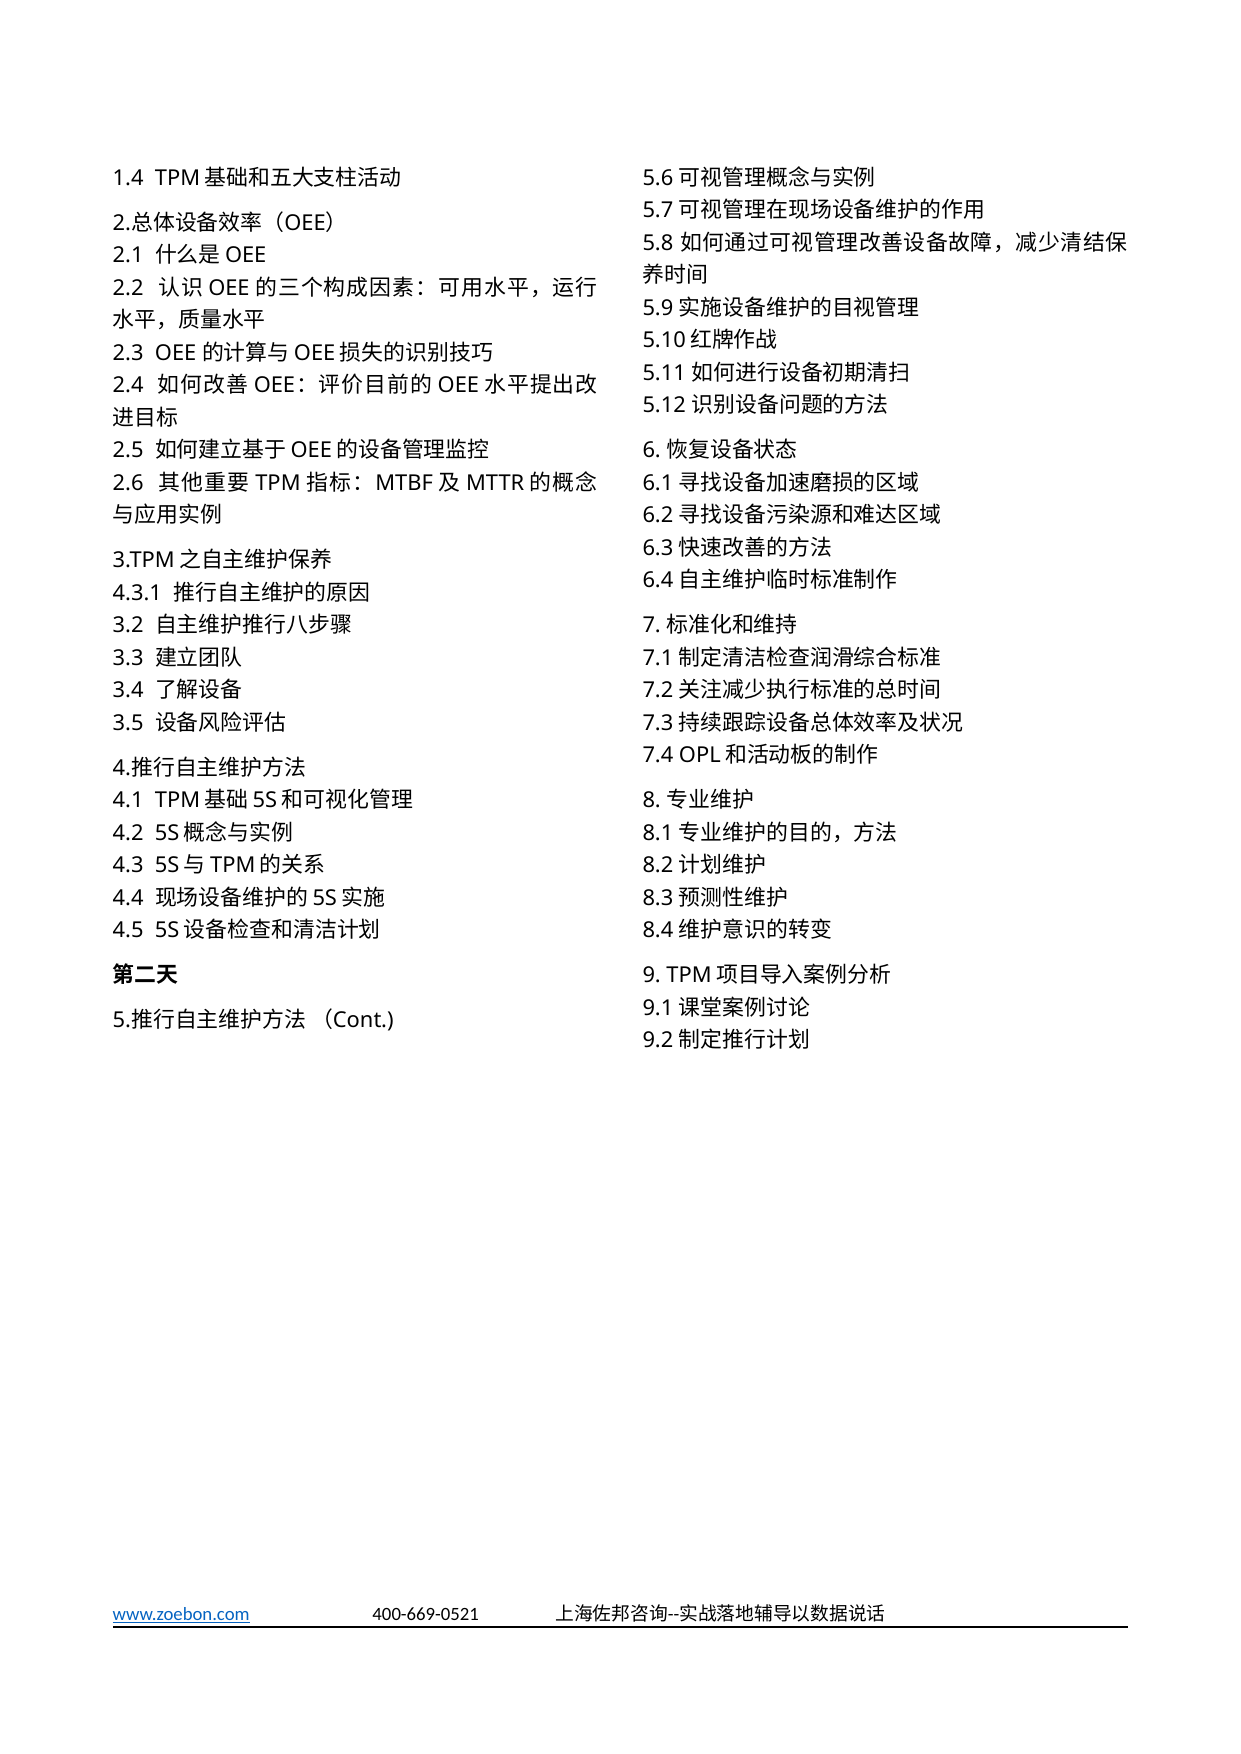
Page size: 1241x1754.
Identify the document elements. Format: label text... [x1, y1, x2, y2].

text 5.6 可视管理概念与实例 [642, 159, 1128, 192]
text 8.2 计划维护 [642, 847, 1128, 879]
text 2.3 OEE 的计算与OEE损失的识别技巧 [112, 334, 598, 367]
text 7.4 OPL和活动板的制作 [642, 737, 1128, 769]
text 2.5 如何建立基于OEE的设备管理监控 [112, 432, 598, 464]
text 2.总体设备效率（OEE） [112, 204, 598, 237]
text 6.4 自主维护临时标准制作 [642, 562, 1128, 594]
text 4.3.1 推行自主维护的原因 [112, 574, 598, 607]
text 5.8 如何通过可视管理改善设备故障，减少清结保养时间 [642, 224, 1128, 289]
text 4.推行自主维护方法 [112, 749, 598, 782]
text 4.3 5S与TPM的关系 [112, 847, 598, 879]
text 1.4 TPM基础和五大支柱活动 [112, 159, 598, 192]
text 2.6 其他重要TPM指标：MTBF及MTTR的概念与应用实例 [112, 464, 598, 529]
text 9.1 课堂案例讨论 [642, 989, 1128, 1022]
text 4.2 5S概念与实例 [112, 814, 598, 847]
text 4.4 现场设备维护的5S实施 [112, 879, 598, 912]
text 6. 恢复设备状态 [642, 432, 1128, 464]
text 3.5 设备风险评估 [112, 704, 598, 737]
text 2.1 什么是OEE [112, 237, 598, 269]
text 7.2 关注减少执行标准的总时间 [642, 672, 1128, 704]
text 3.3 建立团队 [112, 639, 598, 672]
text 5.7 可视管理在现场设备维护的作用 [642, 192, 1128, 224]
text 第二天 [112, 957, 598, 989]
text 2.4 如何改善OEE：评价目前的OEE水平提出改进目标 [112, 367, 598, 432]
text 3.TPM之自主维护保养 [112, 542, 598, 574]
text 9.2 制定推行计划 [642, 1022, 1128, 1054]
text 7.1 制定清洁检查润滑综合标准 [642, 639, 1128, 672]
text 5.推行自主维护方法 （Cont.) [112, 1002, 598, 1034]
text 6.3 快速改善的方法 [642, 529, 1128, 562]
text 5.12 识别设备问题的方法 [642, 387, 1128, 419]
text 2.2 认识OEE的三个构成因素：可用水平，运行水平，质量水平 [112, 269, 598, 334]
text 5.11 如何进行设备初期清扫 [642, 354, 1128, 387]
text 8.3 预测性维护 [642, 879, 1128, 912]
text 6.1 寻找设备加速磨损的区域 [642, 464, 1128, 497]
text 6.2 寻找设备污染源和难达区域 [642, 497, 1128, 529]
text 7. 标准化和维持 [642, 607, 1128, 639]
text 4.1 TPM基础5S和可视化管理 [112, 782, 598, 814]
text 8.4 维护意识的转变 [642, 912, 1128, 944]
text 3.4 了解设备 [112, 672, 598, 704]
text 5.9 实施设备维护的目视管理 [642, 289, 1128, 322]
text 3.2 自主维护推行八步骤 [112, 607, 598, 639]
text 7.3 持续跟踪设备总体效率及状况 [642, 704, 1128, 737]
text 8. 专业维护 [642, 782, 1128, 814]
text 4.5 5S设备检查和清洁计划 [112, 912, 598, 944]
text 8.1 专业维护的目的，方法 [642, 814, 1128, 847]
text 9. TPM项目导入案例分析 [642, 957, 1128, 989]
text 5.10红牌作战 [642, 322, 1128, 354]
